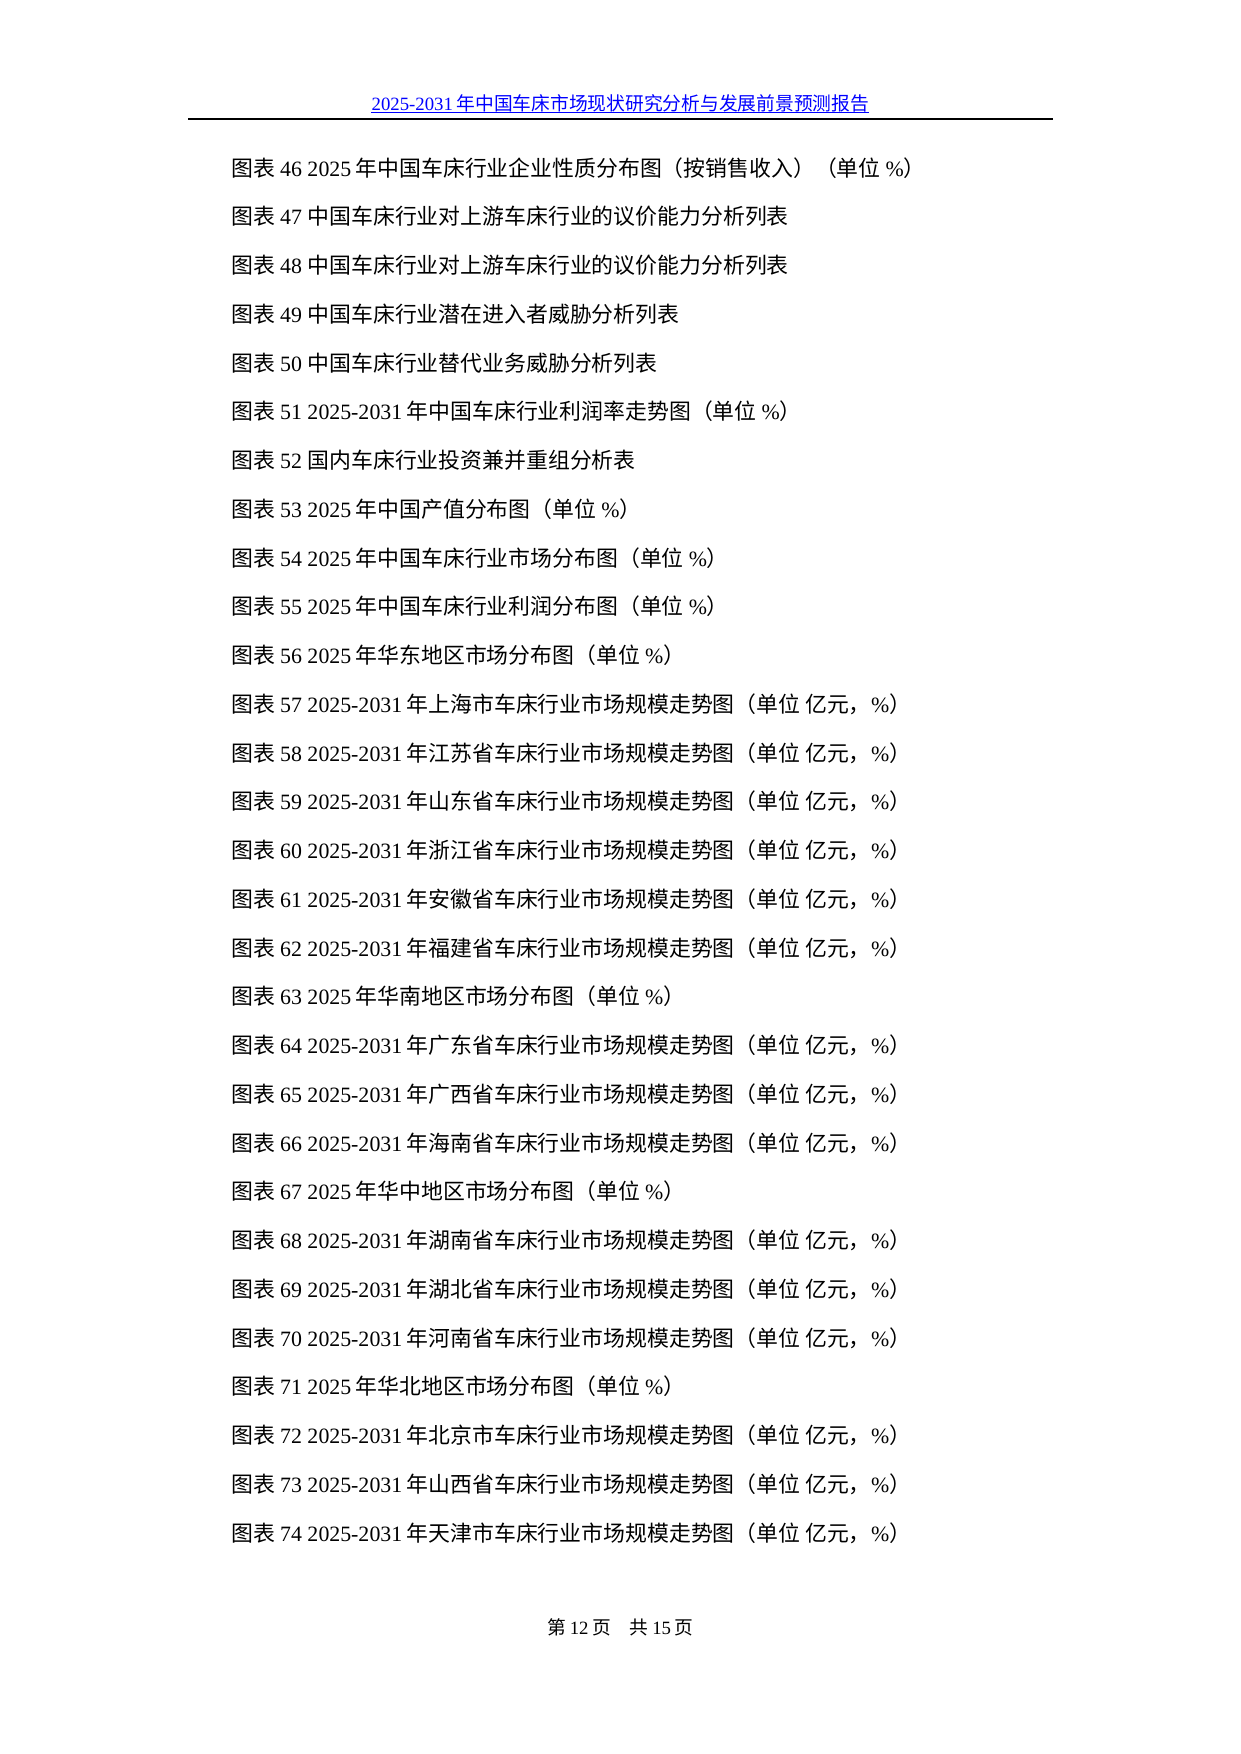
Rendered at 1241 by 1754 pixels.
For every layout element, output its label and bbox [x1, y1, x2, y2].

text [187, 150, 1053, 1548]
